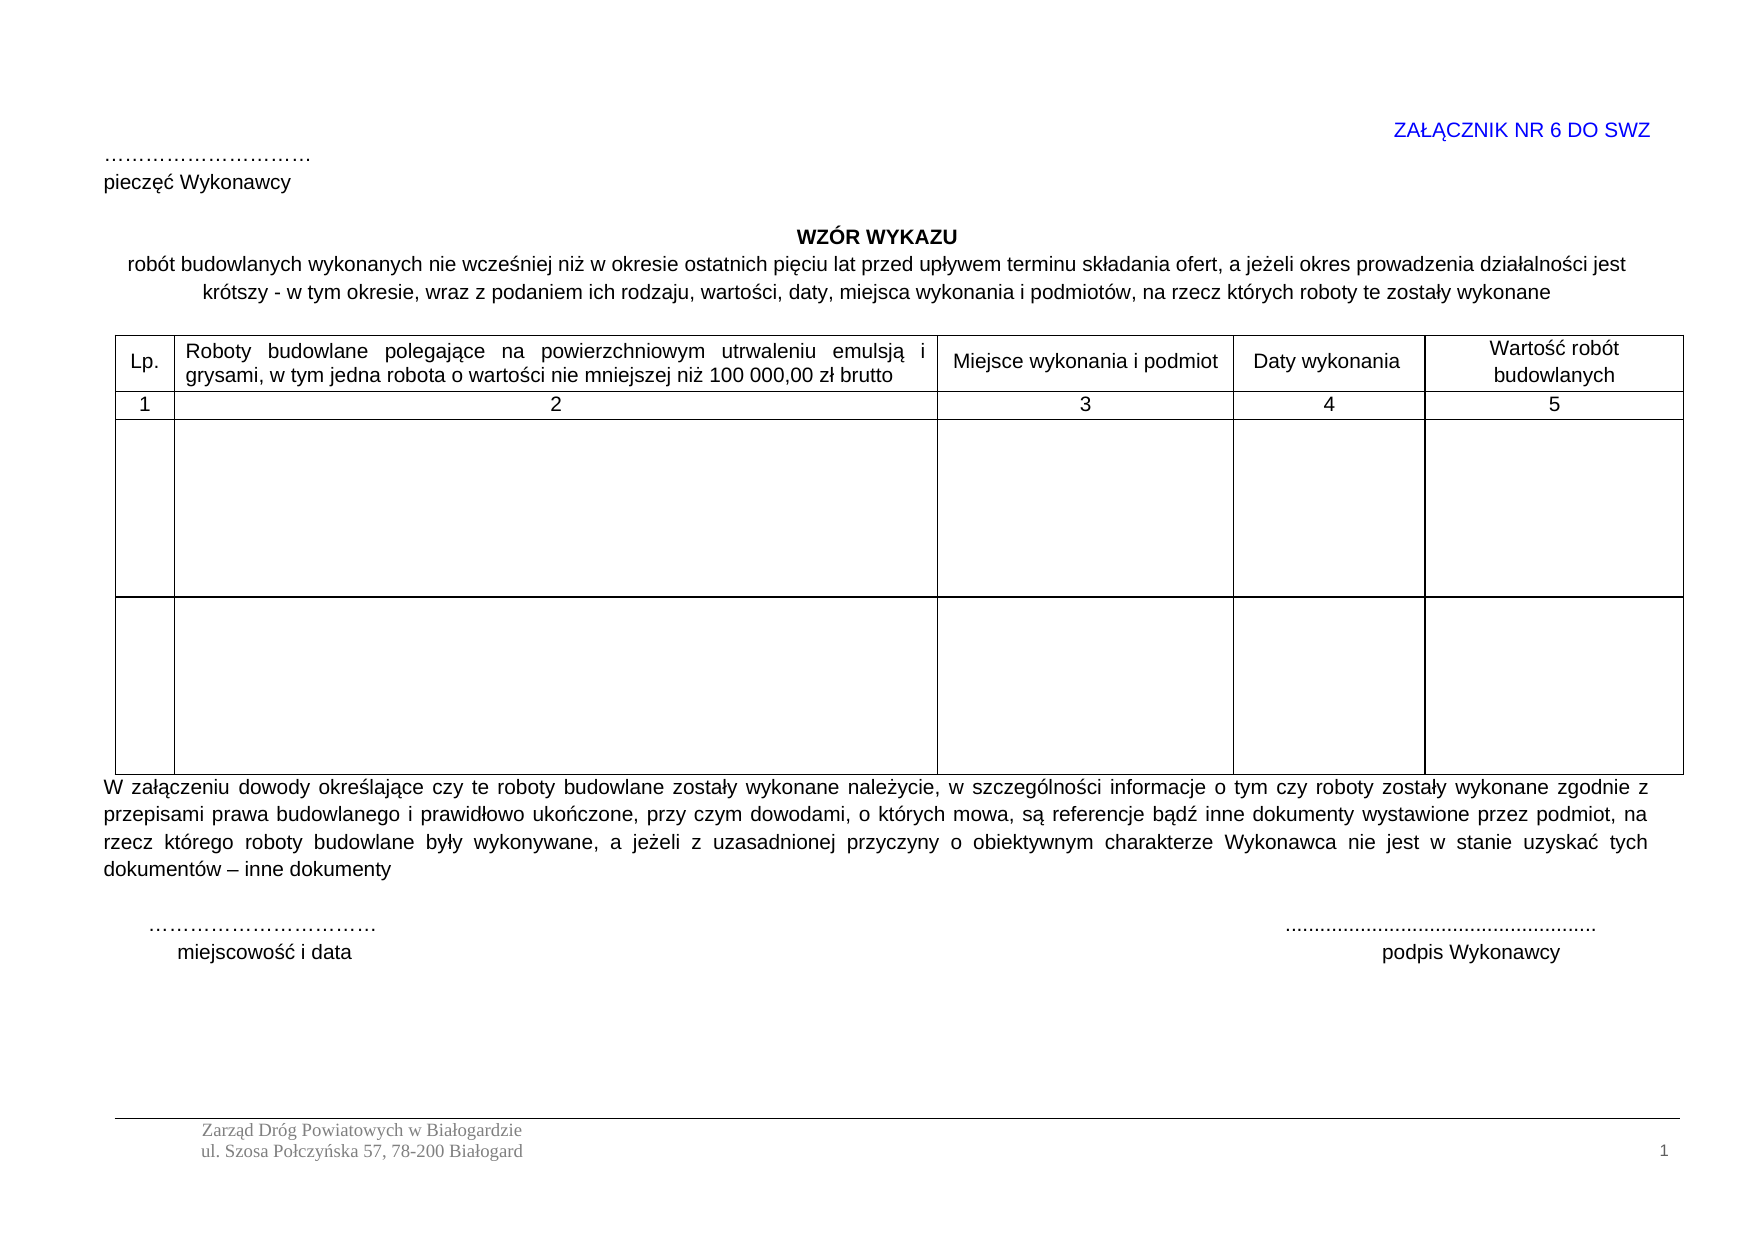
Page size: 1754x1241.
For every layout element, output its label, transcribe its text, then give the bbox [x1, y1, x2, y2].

table_cell 3 [938, 392, 1233, 419]
table_header Miejsce wykonania i podmiot [938, 336, 1233, 391]
table_cell 2 [175, 392, 937, 419]
table_cell 4 [1234, 392, 1424, 419]
text ………………………… [103, 142, 901, 166]
text robót budowlanych wykonanych nie wcześniej niż w okresie ostatnich pięciu lat przed upływem terminu składania ofert, a jeżeli okres prowadzenia działalności jest krótszy - w tym okresie, wraz z podaniem ich rodzaju, wartości, daty, miejsca wykonania i podmiotów, na rzecz których roboty te zostały wykonane [103, 252, 1651, 303]
text W załączeniu dowody określające czy te roboty budowlane zostały wykonane należycie, w szczególności informacje o tym czy roboty zostały wykonane zgodnie z przepisami prawa budowlanego i prawidłowo ukończone, przy czym dowodami, o których mowa, są referencje bądź inne dokumenty wystawione przez podmiot, na rzecz którego roboty budowlane były wykonywane, a jeżeli z uzasadnionej przyczyny o obiektywnym charakterze Wykonawca nie jest w stanie uzyskać tych dokumentów – inne dokumenty [103, 774, 1651, 881]
table_cell [175, 420, 937, 596]
table_cell 5 [1426, 392, 1683, 419]
table_cell [1234, 420, 1424, 596]
text ZAŁĄCZNIK NR 6 DO SWZ [103, 118, 1651, 142]
text …………………………… ...................................................... [103, 912, 1651, 936]
table_cell [1426, 420, 1683, 596]
table_cell [175, 598, 937, 773]
table_header Daty wykonania [1234, 336, 1424, 391]
table_cell [1426, 598, 1683, 773]
table_header Lp. [116, 336, 174, 391]
table_cell 1 [116, 392, 174, 419]
text pieczęć Wykonawcy [103, 169, 901, 193]
text miejscowość i data podpis Wykonawcy [103, 939, 1651, 963]
table_header Roboty budowlane polegające na powierzchniowym utrwaleniu emulsją i grysami, w tym jedna robota o wartości nie mniejszej niż 100 000,00 zł brutto [175, 336, 937, 391]
table_cell [116, 598, 174, 773]
table_cell [938, 420, 1233, 596]
text WZÓR WYKAZU [103, 224, 1651, 248]
table_cell [1234, 598, 1424, 773]
table_cell [116, 420, 174, 596]
table_header Wartość robót budowlanych [1426, 336, 1683, 391]
table_cell [938, 598, 1233, 773]
